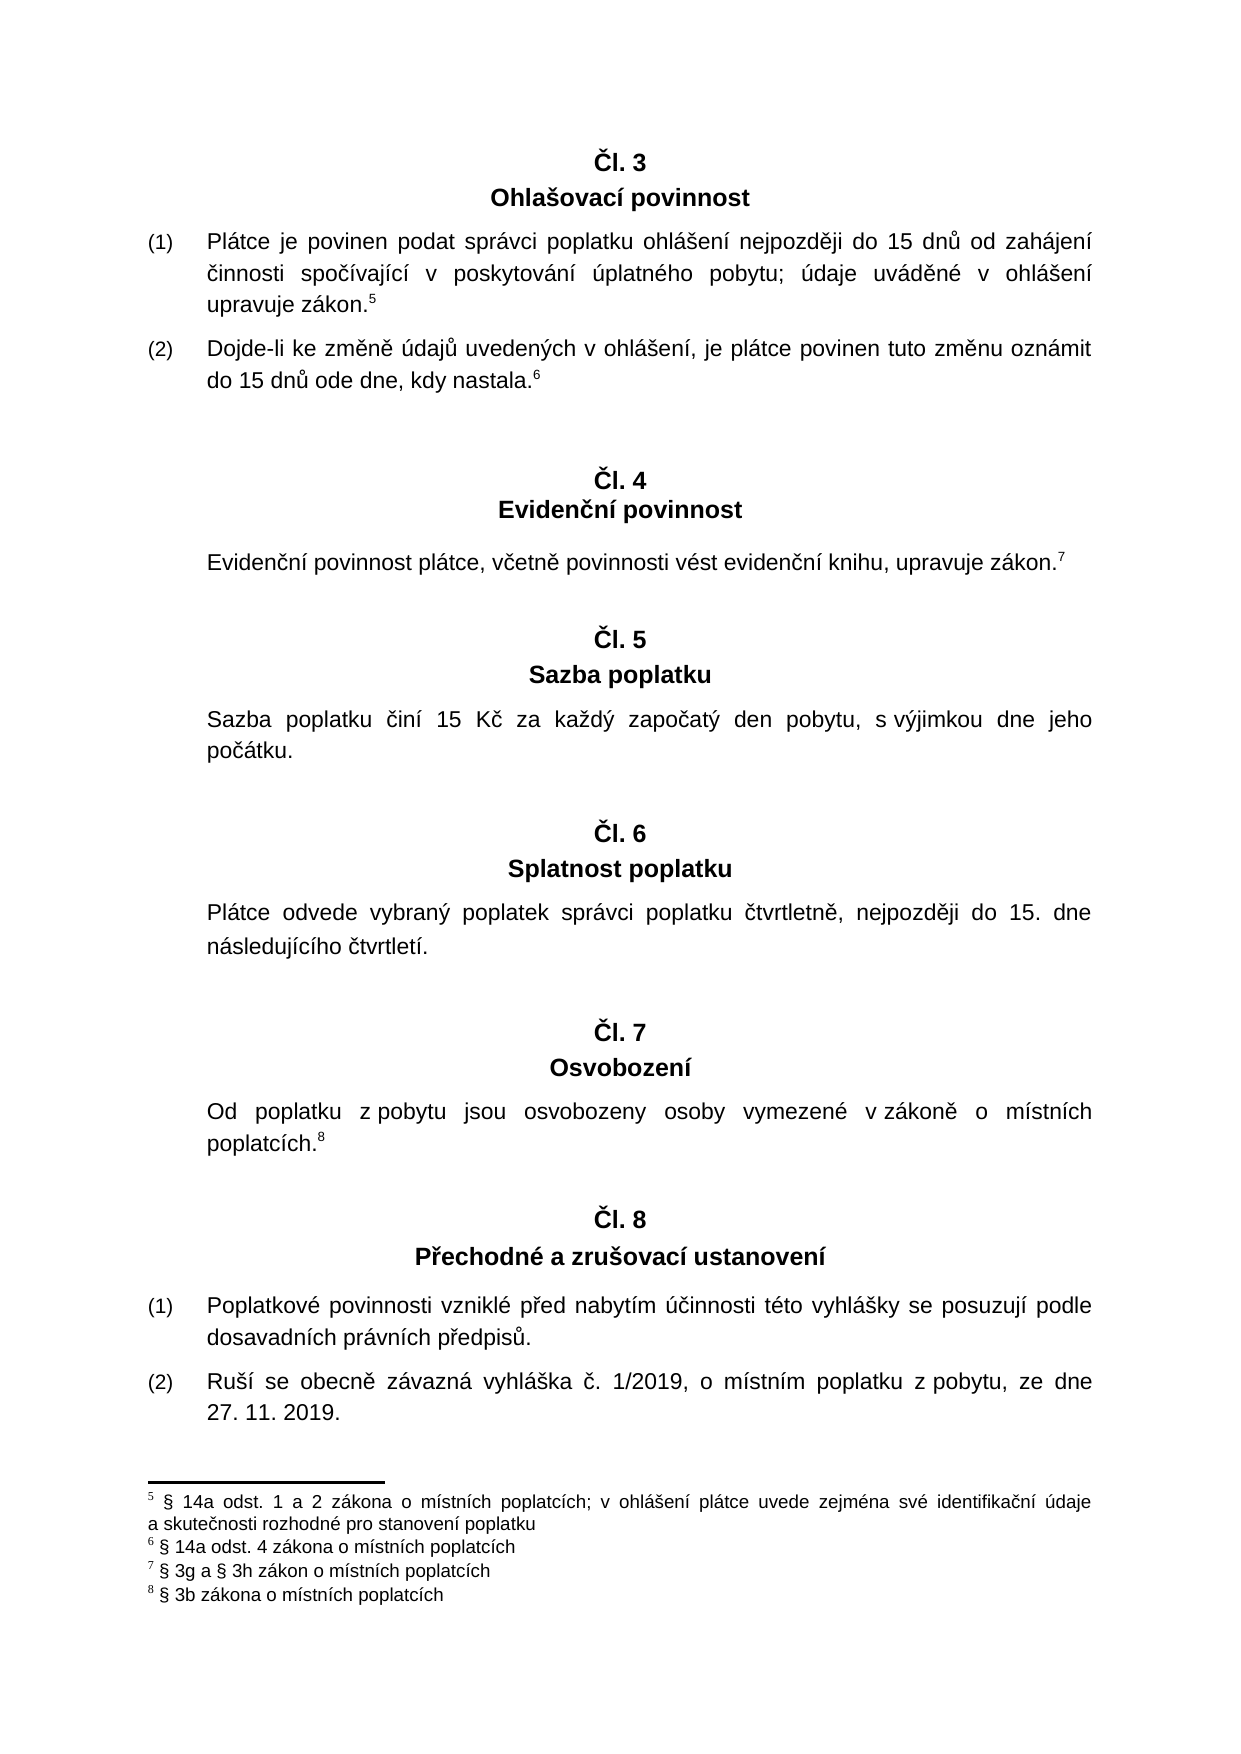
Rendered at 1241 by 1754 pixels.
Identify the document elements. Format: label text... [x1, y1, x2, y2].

text Splatnost poplatku [148, 854, 1093, 882]
text Čl. 5 [148, 625, 1093, 654]
text Evidenční povinnost [148, 495, 1093, 524]
text Čl. 8 [148, 1205, 1093, 1234]
text Čl. 4 [148, 466, 1093, 495]
text Osvobození [148, 1052, 1093, 1081]
text Čl. 6 [148, 819, 1093, 847]
text Plátce odvede vybraný poplatek správci poplatku čtvrtletně, nejpozději do 15. dne následujícího čtvrtletí. [207, 899, 1093, 960]
list Ruší se obecně závazná vyhláška č. 1/2019, o místním poplatku z pobytu, ze dne 27. 11. 2019. [148, 1368, 1093, 1426]
text Od poplatku z pobytu jsou osvobozeny osoby vymezené v zákoně o místních poplatcích. [207, 1098, 1093, 1156]
text Ohlašovací povinnost [148, 183, 1093, 211]
list Dojde-li ke změně údajů uvedených v ohlášení, je plátce povinen tuto změnu oznámit do 15 dnů ode dne, kdy nastala. [148, 335, 1093, 393]
text Čl. 3 [148, 148, 1093, 176]
text Přechodné a zrušovací ustanovení [148, 1242, 1093, 1271]
text Sazba poplatku [148, 660, 1093, 689]
text Čl. 7 [148, 1017, 1093, 1046]
list Evidenční povinnost plátce, včetně povinnosti vést evidenční knihu, upravuje zákon. [207, 549, 1093, 575]
list Poplatkové povinnosti vzniklé před nabytím účinnosti této vyhlášky se posuzují podle dosavadních právních předpisů. [148, 1292, 1093, 1350]
text Sazba poplatku činí 15 Kč za každý započatý den pobytu, s výjimkou dne jeho počátku. [207, 706, 1093, 763]
list Plátce je povinen podat správci poplatku ohlášení nejpozději do 15 dnů od zahájení činnosti spočívající v poskytování úplatného pobytu; údaje uváděné v ohlášení upravuje zákon. [148, 228, 1093, 317]
